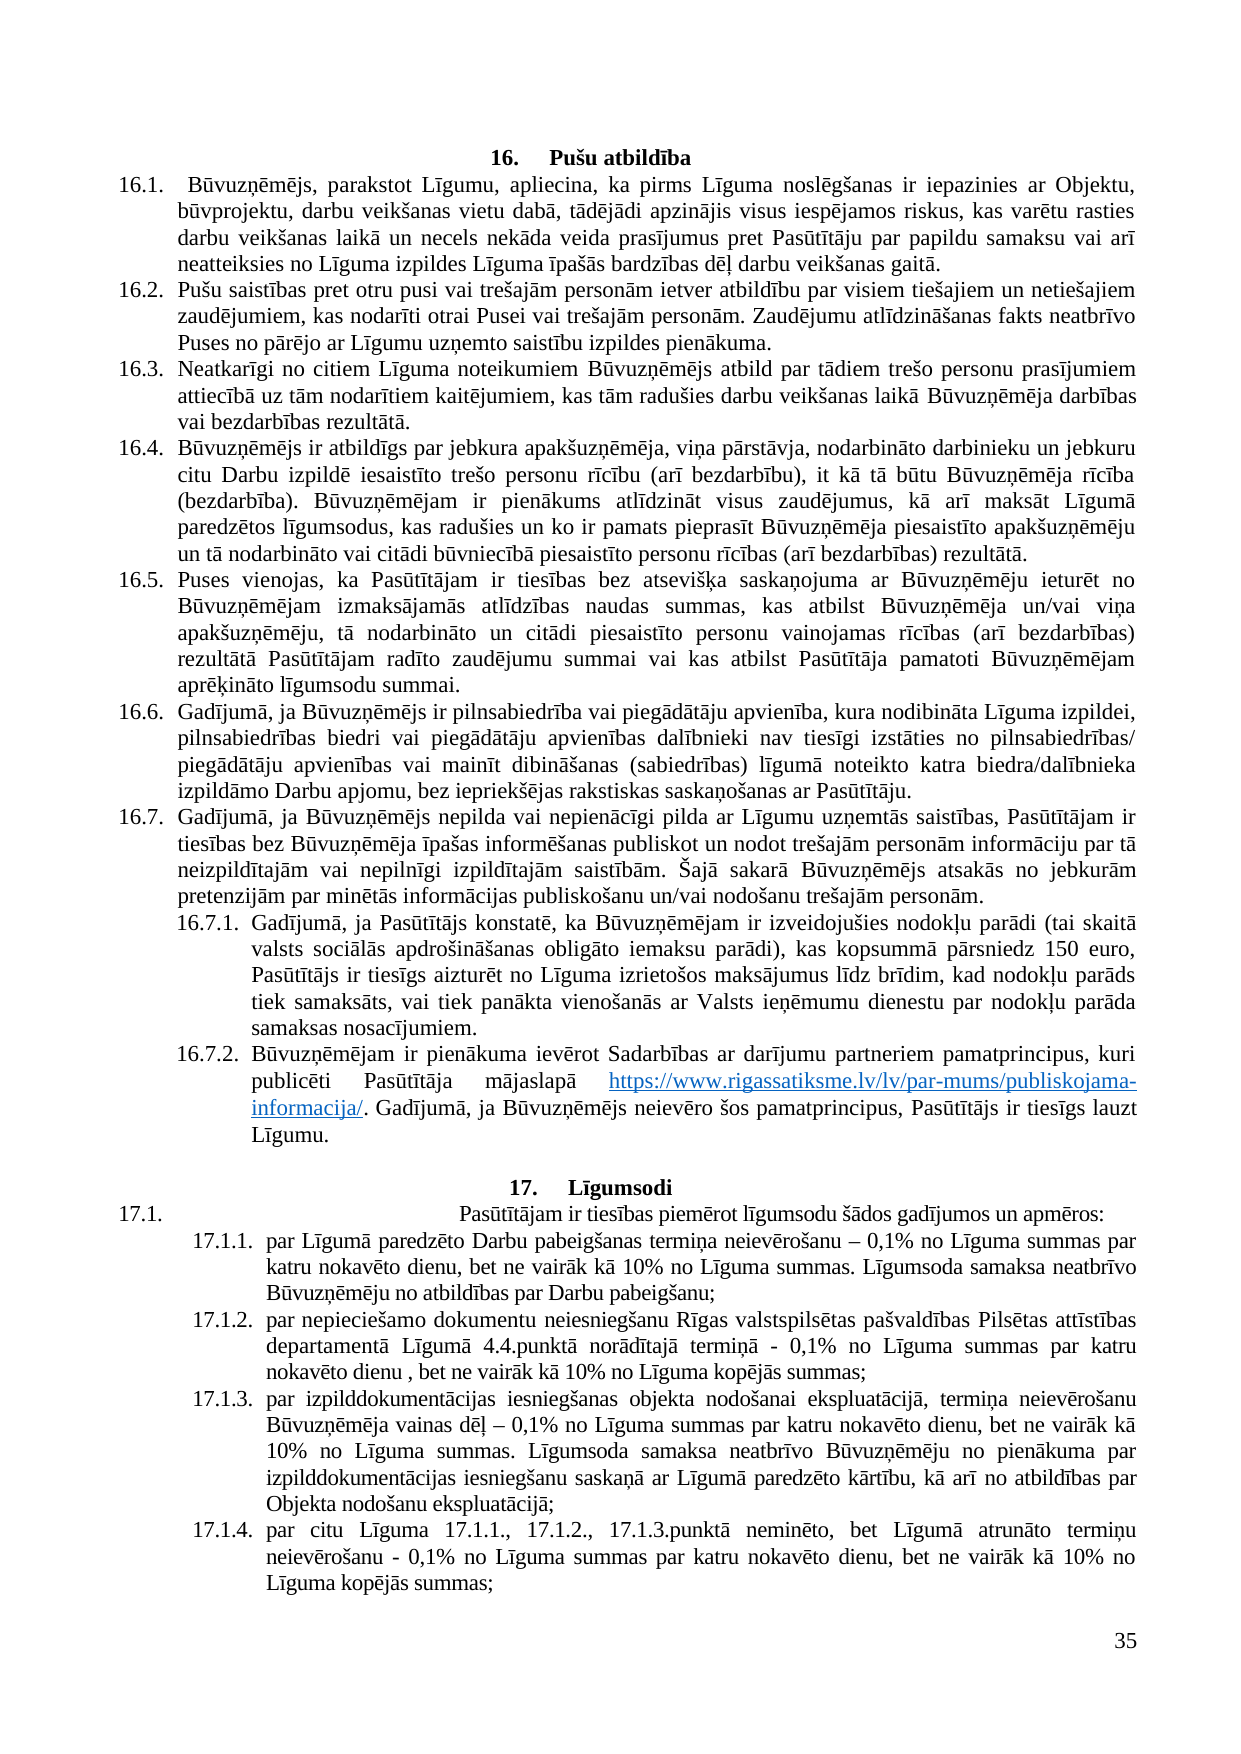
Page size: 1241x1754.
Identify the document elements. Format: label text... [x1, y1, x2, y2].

list Būvuzņēmējam ir pienākuma ievērot Sadarbības ar darījumu partneriem pamatprincipus, kuri publicēti Pasūtītāja mājaslapā https://www.rigassatiksme.lv/lv/par-mums/publiskojama-informacija/. Gadījumā, ja Būvuzņēmējs neievēro šos pamatprincipus, Pasūtītājs ir tiesīgs lauzt Līgumu. [176, 1041, 1137, 1148]
list par nepieciešamo dokumentu neiesniegšanu Rīgas valstspilsētas pašvaldības Pilsētas attīstības departamentā Līgumā 4.4.punktā norādītajā termiņā - 0,1% no Līguma summas par katru nokavēto dienu , bet ne vairāk kā 10% no Līguma kopējās summas; [192, 1306, 1137, 1385]
list Gadījumā, ja Pasūtītājs konstatē, ka Būvuzņēmējam ir izveidojušies nodokļu parādi (tai skaitā valsts sociālās apdrošināšanas obligāto iemaksu parādi), kas kopsummā pārsniedz 150 euro, Pasūtītājs ir tiesīgs aizturēt no Līguma izrietošos maksājumus līdz brīdim, kad nodokļu parāds tiek samaksāts, vai tiek panākta vienošanās ar Valsts ieņēmumu dienestu par nodokļu parāda samaksas nosacījumiem. [176, 909, 1137, 1041]
list par citu Līguma 17.1.1., 17.1.2., 17.1.3.punktā neminēto, bet Līgumā atrunāto termiņu neievērošanu - 0,1% no Līguma summas par katru nokavēto dienu, bet ne vairāk kā 10% no Līguma kopējās summas; [192, 1517, 1137, 1596]
list Gadījumā, ja Būvuzņēmējs ir pilnsabiedrība vai piegādātāju apvienība, kura nodibināta Līguma izpildei, pilnsabiedrības biedri vai piegādātāju apvienības dalībnieki nav tiesīgi izstāties no pilnsabiedrības/ piegādātāju apvienības vai mainīt dibināšanas (sabiedrības) līgumā noteikto katra biedra/dalībnieka izpildāmo Darbu apjomu, bez iepriekšējas rakstiskas saskaņošanas ar Pasūtītāju. [118, 698, 1137, 803]
list Pasūtītājam ir tiesības piemērot līgumsodu šādos gadījumos un apmēros: [103, 1200, 1137, 1227]
list Gadījumā, ja Būvuzņēmējs nepilda vai nepienācīgi pilda ar Līgumu uzņemtās saistības, Pasūtītājam ir tiesības bez Būvuzņēmēja īpašas informēšanas publiskot un nodot trešajām personām informāciju par tā neizpildītajām vai nepilnīgi izpildītajām saistībām. Šajā sakarā Būvuzņēmējs atsakās no jebkurām pretenzijām par minētās informācijas publiskošanu un/vai nodošanu trešajām personām. [118, 803, 1137, 909]
list Pušu saistības pret otru pusi vai trešajām personām ietver atbildību par visiem tiešajiem un netiešajiem zaudējumiem, kas nodarīti otrai Pusei vai trešajām personām. Zaudējumu atlīdzināšanas fakts neatbrīvo Puses no pārējo ar Līgumu uzņemto saistību izpildes pienākuma. [118, 276, 1137, 355]
list Būvuzņēmējs ir atbildīgs par jebkura apakšuzņēmēja, viņa pārstāvja, nodarbināto darbinieku un jebkuru citu Darbu izpildē iesaistīto trešo personu rīcību (arī bezdarbību), it kā tā būtu Būvuzņēmēja rīcība (bezdarbība). Būvuzņēmējam ir pienākums atlīdzināt visus zaudējumus, kā arī maksāt Līgumā paredzētos līgumsodus, kas radušies un ko ir pamats pieprasīt Būvuzņēmēja piesaistīto apakšuzņēmēju un tā nodarbināto vai citādi būvniecībā piesaistīto personu rīcības (arī bezdarbības) rezultātā. [118, 434, 1137, 566]
list Puses vienojas, ka Pasūtītājam ir tiesības bez atsevišķa saskaņojuma ar Būvuzņēmēju ieturēt no Būvuzņēmējam izmaksājamās atlīdzības naudas summas, kas atbilst Būvuzņēmēja un/vai viņa apakšuzņēmēju, tā nodarbināto un citādi piesaistīto personu vainojamas rīcības (arī bezdarbības) rezultātā Pasūtītājam radīto zaudējumu summai vai kas atbilst Pasūtītāja pamatoti Būvuzņēmējam aprēķināto līgumsodu summai. [118, 566, 1137, 698]
list par izpilddokumentācijas iesniegšanas objekta nodošanai ekspluatācijā, termiņa neievērošanu Būvuzņēmēja vainas dēļ – 0,1% no Līguma summas par katru nokavēto dienu, bet ne vairāk kā 10% no Līguma summas. Līgumsoda samaksa neatbrīvo Būvuzņēmēju no pienākuma par izpilddokumentācijas iesniegšanu saskaņā ar Līgumā paredzēto kārtību, kā arī no atbildības par Objekta nodošanu ekspluatācijā; [192, 1385, 1137, 1517]
list Pušu atbildība [44, 144, 1137, 171]
list par Līgumā paredzēto Darbu pabeigšanas termiņa neievērošanu – 0,1% no Līguma summas par katru nokavēto dienu, bet ne vairāk kā 10% no Līguma summas. Līgumsoda samaksa neatbrīvo Būvuzņēmēju no atbildības par Darbu pabeigšanu; [192, 1227, 1137, 1306]
list Līgumsodi [44, 1174, 1137, 1200]
list Būvuzņēmējs, parakstot Līgumu, apliecina, ka pirms Līguma noslēgšanas ir iepazinies ar Objektu, būvprojektu, darbu veikšanas vietu dabā, tādējādi apzinājis visus iespējamos riskus, kas varētu rasties darbu veikšanas laikā un necels nekāda veida prasījumus pret Pasūtītāju par papildu samaksu vai arī neatteiksies no Līguma izpildes Līguma īpašās bardzības dēļ darbu veikšanas gaitā. [118, 171, 1137, 276]
list Neatkarīgi no citiem Līguma noteikumiem Būvuzņēmējs atbild par tādiem trešo personu prasījumiem attiecībā uz tām nodarītiem kaitējumiem, kas tām radušies darbu veikšanas laikā Būvuzņēmēja darbības vai bezdarbības rezultātā. [118, 355, 1137, 434]
